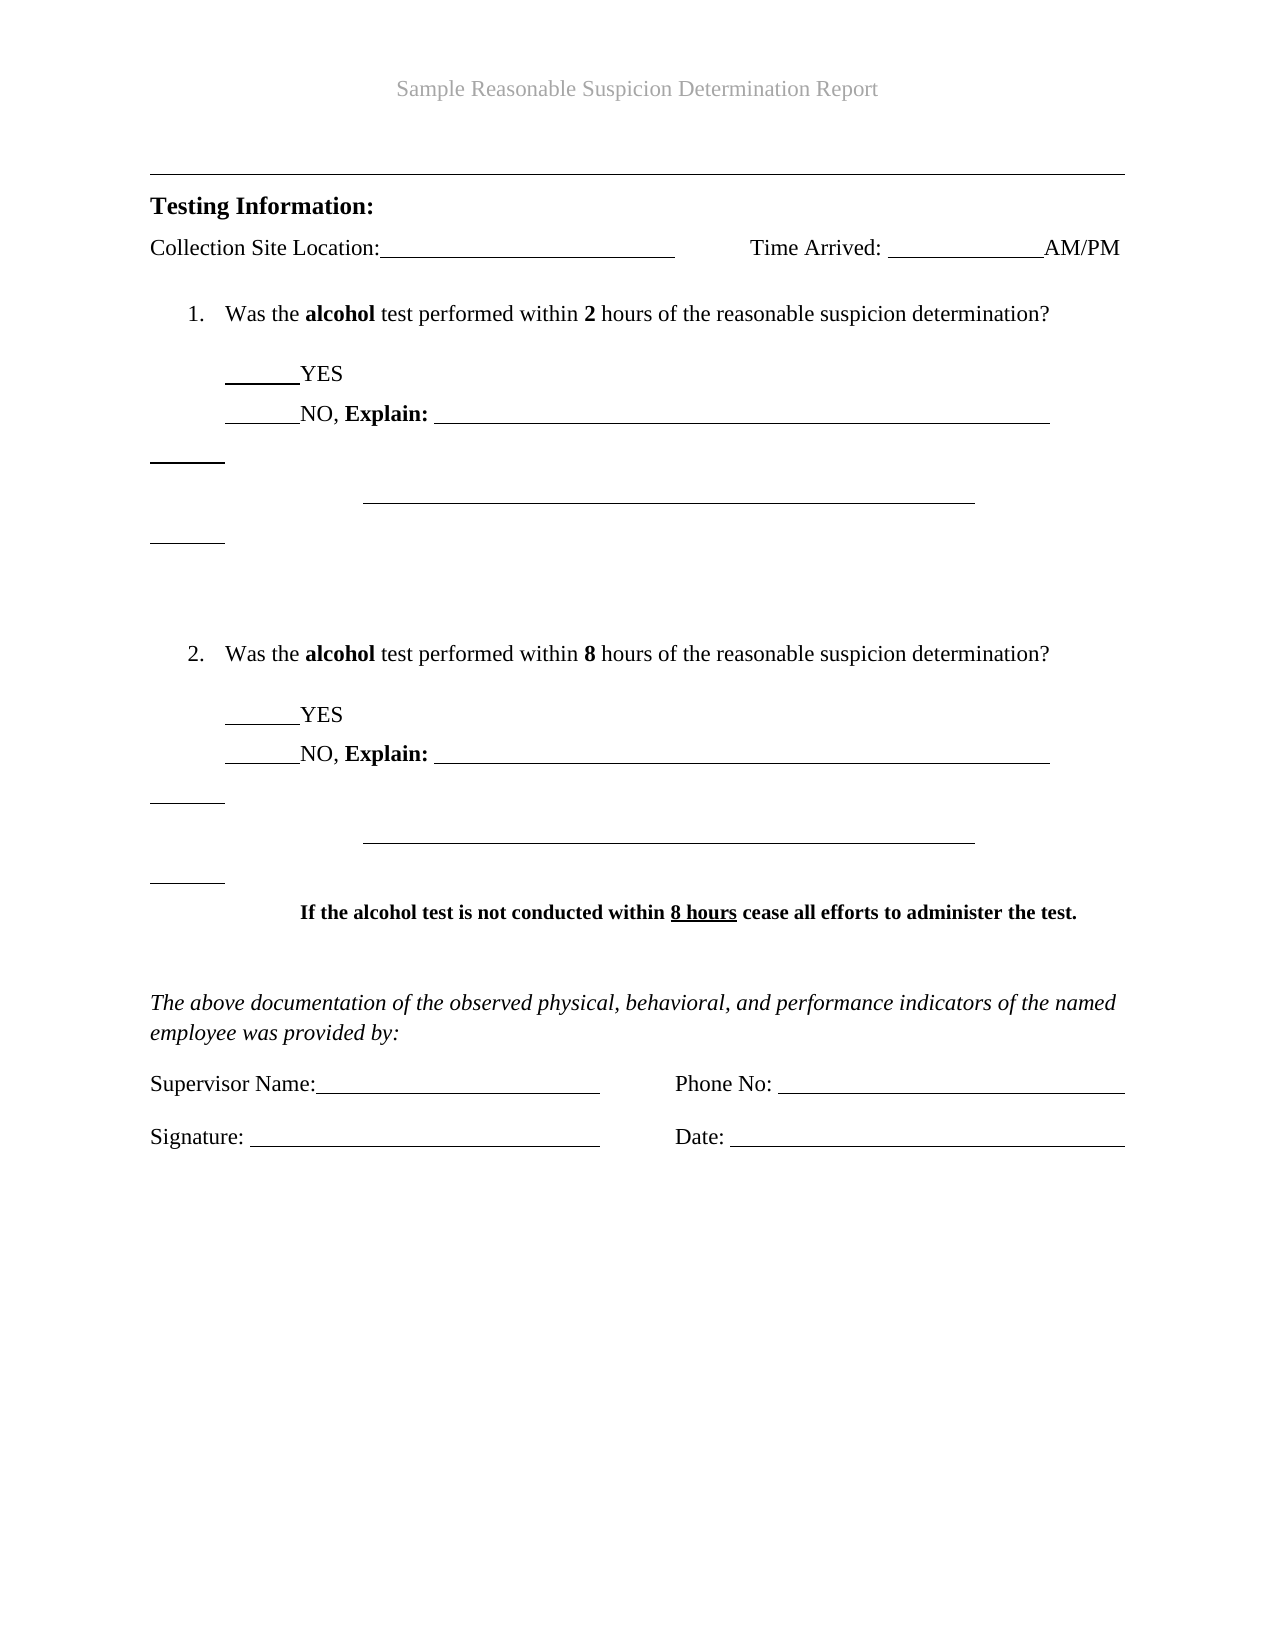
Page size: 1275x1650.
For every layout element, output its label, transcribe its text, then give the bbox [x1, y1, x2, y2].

text YES [150, 361, 1125, 387]
text Testing Information: [150, 191, 1125, 220]
text If the alcohol test is not conducted within 8 hours cease all efforts to administer the test. [300, 900, 1125, 924]
list Was the alcohol test performed within 8 hours of the reasonable suspicion determination? [187, 640, 1125, 697]
text NO, Explain: [150, 740, 1125, 806]
text The above documentation of the observed physical, behavioral, and performance indicators of the named employee was provided by: [150, 989, 1125, 1045]
list Was the alcohol test performed within 2 hours of the reasonable suspicion determination? [187, 300, 1125, 357]
text Supervisor Name: Phone No: [150, 1070, 1125, 1096]
text YES [150, 701, 1125, 727]
text Collection Site Location: Time Arrived: AM/PM [150, 234, 1125, 261]
text NO, Explain: [150, 400, 1125, 466]
text Signature: Date: [150, 1123, 1125, 1149]
